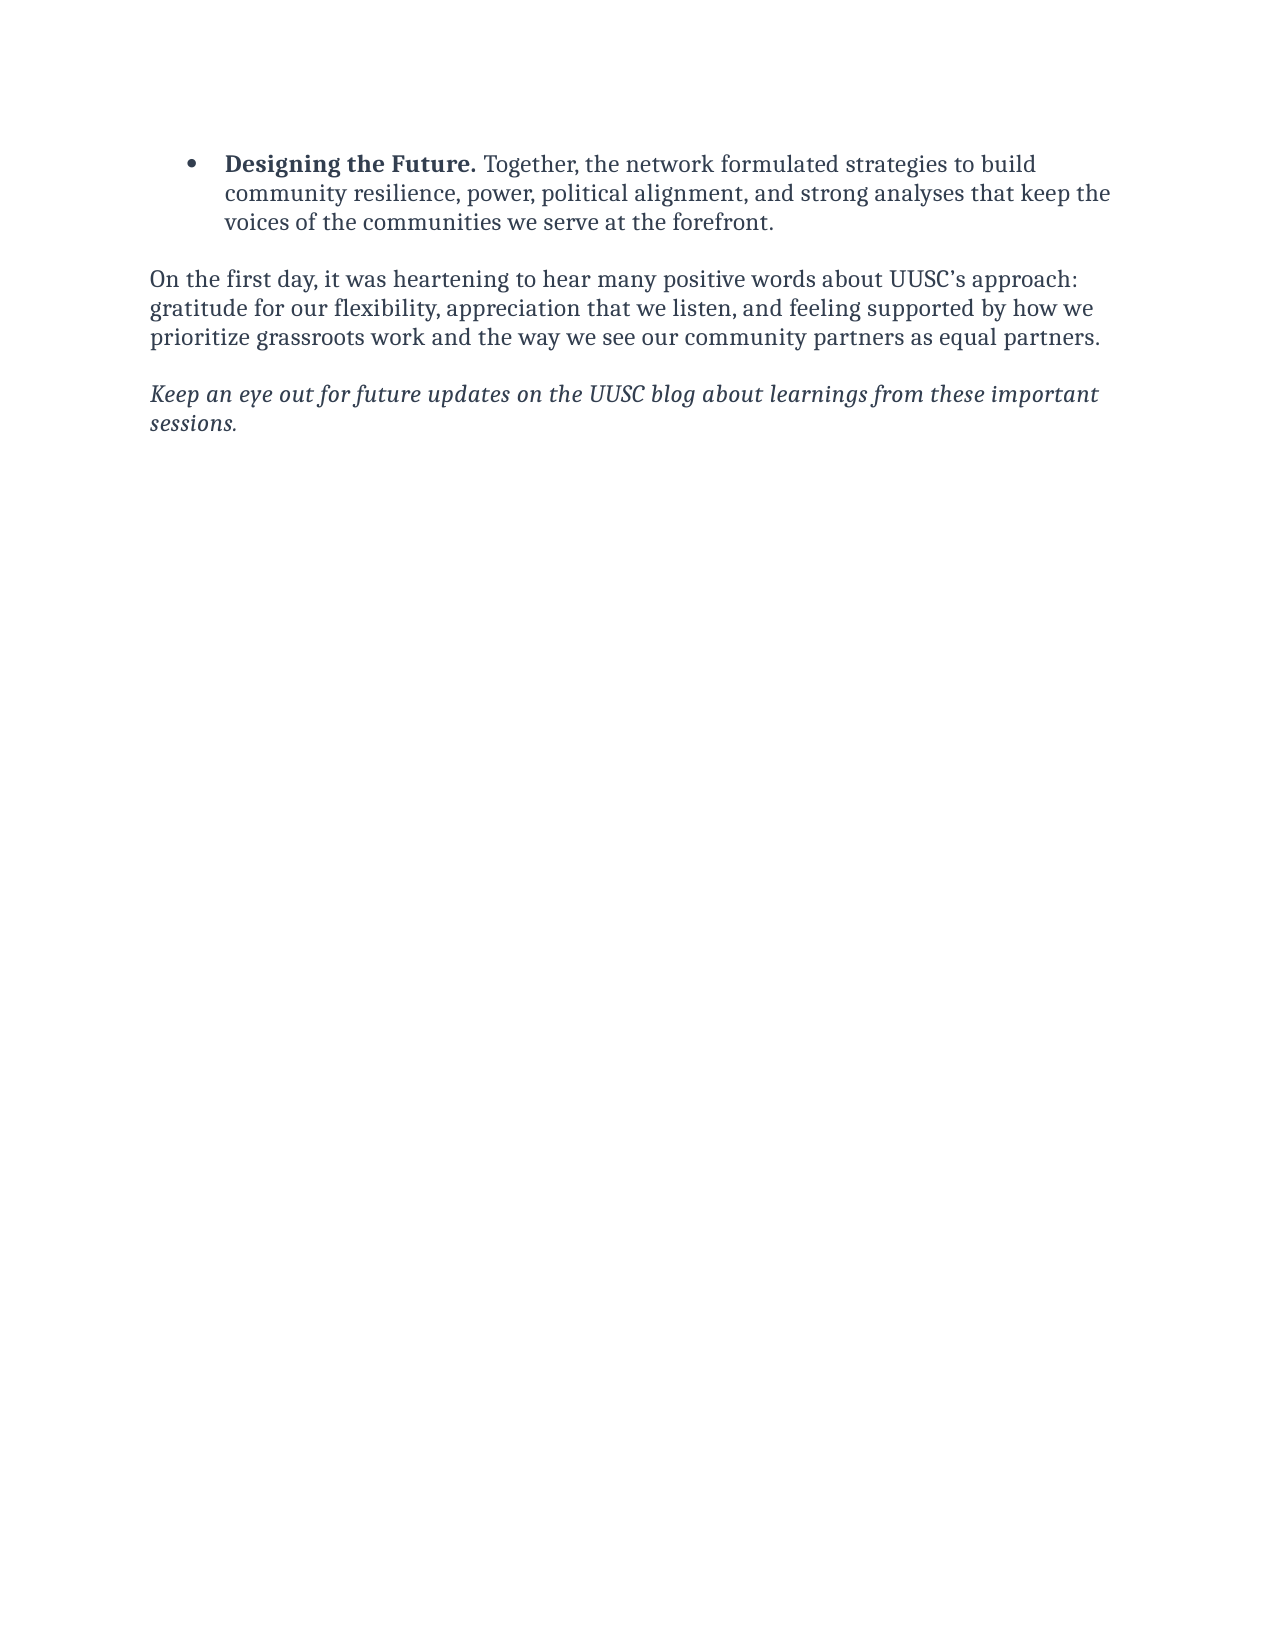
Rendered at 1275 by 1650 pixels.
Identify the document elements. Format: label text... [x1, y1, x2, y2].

text On the first day, it was heartening to hear many positive words about UUSC’s approach: gratitude for our flexibility, appreciation that we listen, and feeling supported by how we prioritize grassroots work and the way we see our community partners as equal partners. [150, 265, 1125, 351]
text Keep an eye out for future updates on the UUSC blog about learnings from these important sessions. [150, 380, 1125, 437]
list Designing the Future. Together, the network formulated strategies to build community resilience, power, political alignment, and strong analyses that keep the voices of the communities we serve at the forefront. [187, 150, 1125, 236]
